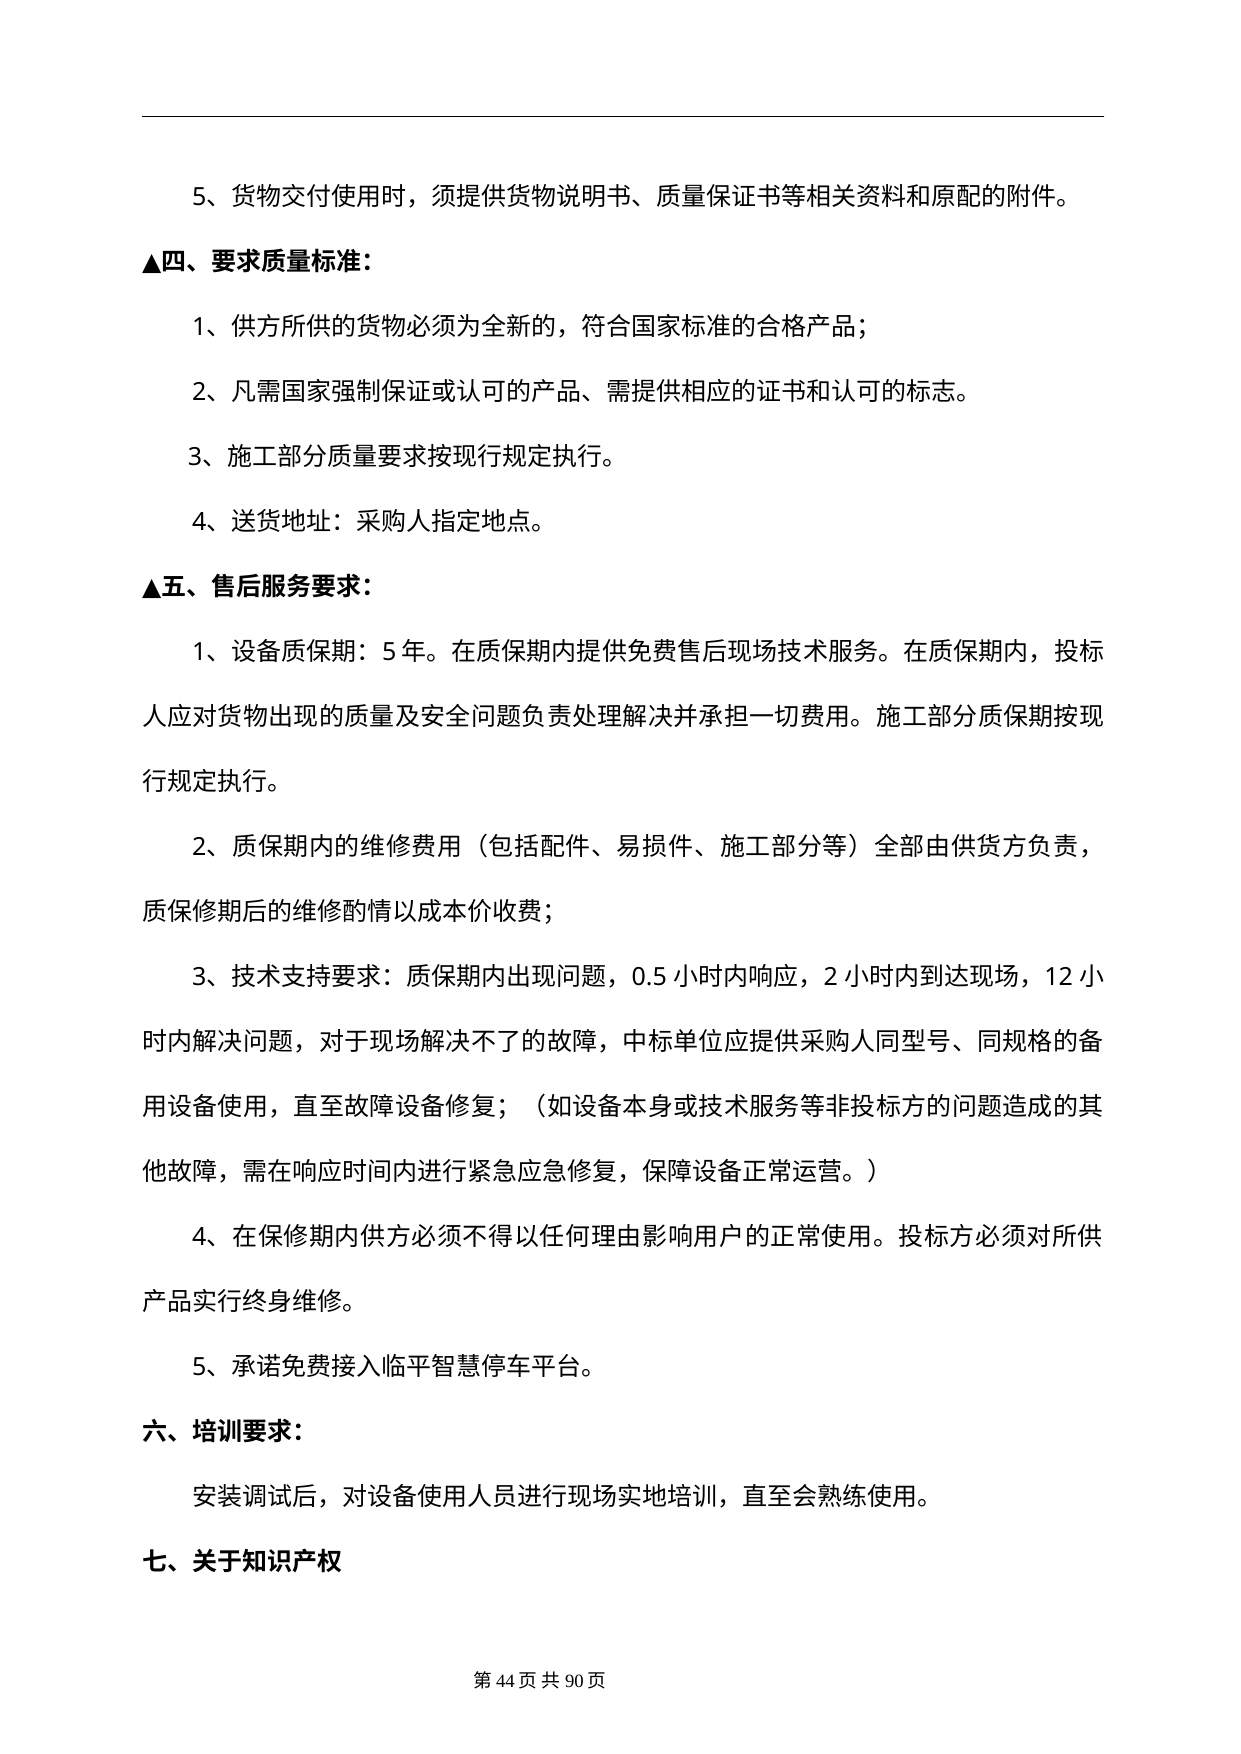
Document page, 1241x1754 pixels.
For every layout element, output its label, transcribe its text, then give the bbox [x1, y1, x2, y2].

text 2、质保期内的维修费用（包括配件、易损件、施工部分等）全部由供货方负责，质保修期后的维修酌情以成本价收费； [142, 812, 1104, 942]
text 4、在保修期内供方必须不得以任何理由影响用户的正常使用。投标方必须对所供产品实行终身维修。 [142, 1202, 1104, 1332]
text 六、培训要求： [142, 1397, 1104, 1462]
text 安装调试后，对设备使用人员进行现场实地培训，直至会熟练使用。 [142, 1462, 1104, 1527]
text 1、设备质保期：5年。在质保期内提供免费售后现场技术服务。在质保期内，投标人应对货物出现的质量及安全问题负责处理解决并承担一切费用。施工部分质保期按现行规定执行。 [142, 617, 1104, 812]
text 3、技术支持要求：质保期内出现问题，0.5 小时内响应，2 小时内到达现场，12 小时内解决问题，对于现场解决不了的故障，中标单位应提供采购人同型号、同规格的备用设备使用，直至故障设备修复；（如设备本身或技术服务等非投标方的问题造成的其他故障，需在响应时间内进行紧急应急修复，保障设备正常运营。） [142, 942, 1104, 1202]
text 5、承诺免费接入临平智慧停车平台。 [142, 1332, 1104, 1397]
text 1、供方所供的货物必须为全新的，符合国家标准的合格产品； [142, 292, 1104, 357]
text 4、送货地址：采购人指定地点。 [142, 487, 1104, 552]
text ▲五、售后服务要求： [142, 552, 1104, 617]
text 七、关于知识产权 [142, 1527, 1104, 1592]
text 5、货物交付使用时，须提供货物说明书、质量保证书等相关资料和原配的附件。 [142, 162, 1104, 227]
text 2、凡需国家强制保证或认可的产品、需提供相应的证书和认可的标志。 [142, 357, 1104, 422]
text ▲四、要求质量标准： [142, 227, 1104, 292]
text 3、施工部分质量要求按现行规定执行。 [142, 422, 1104, 487]
